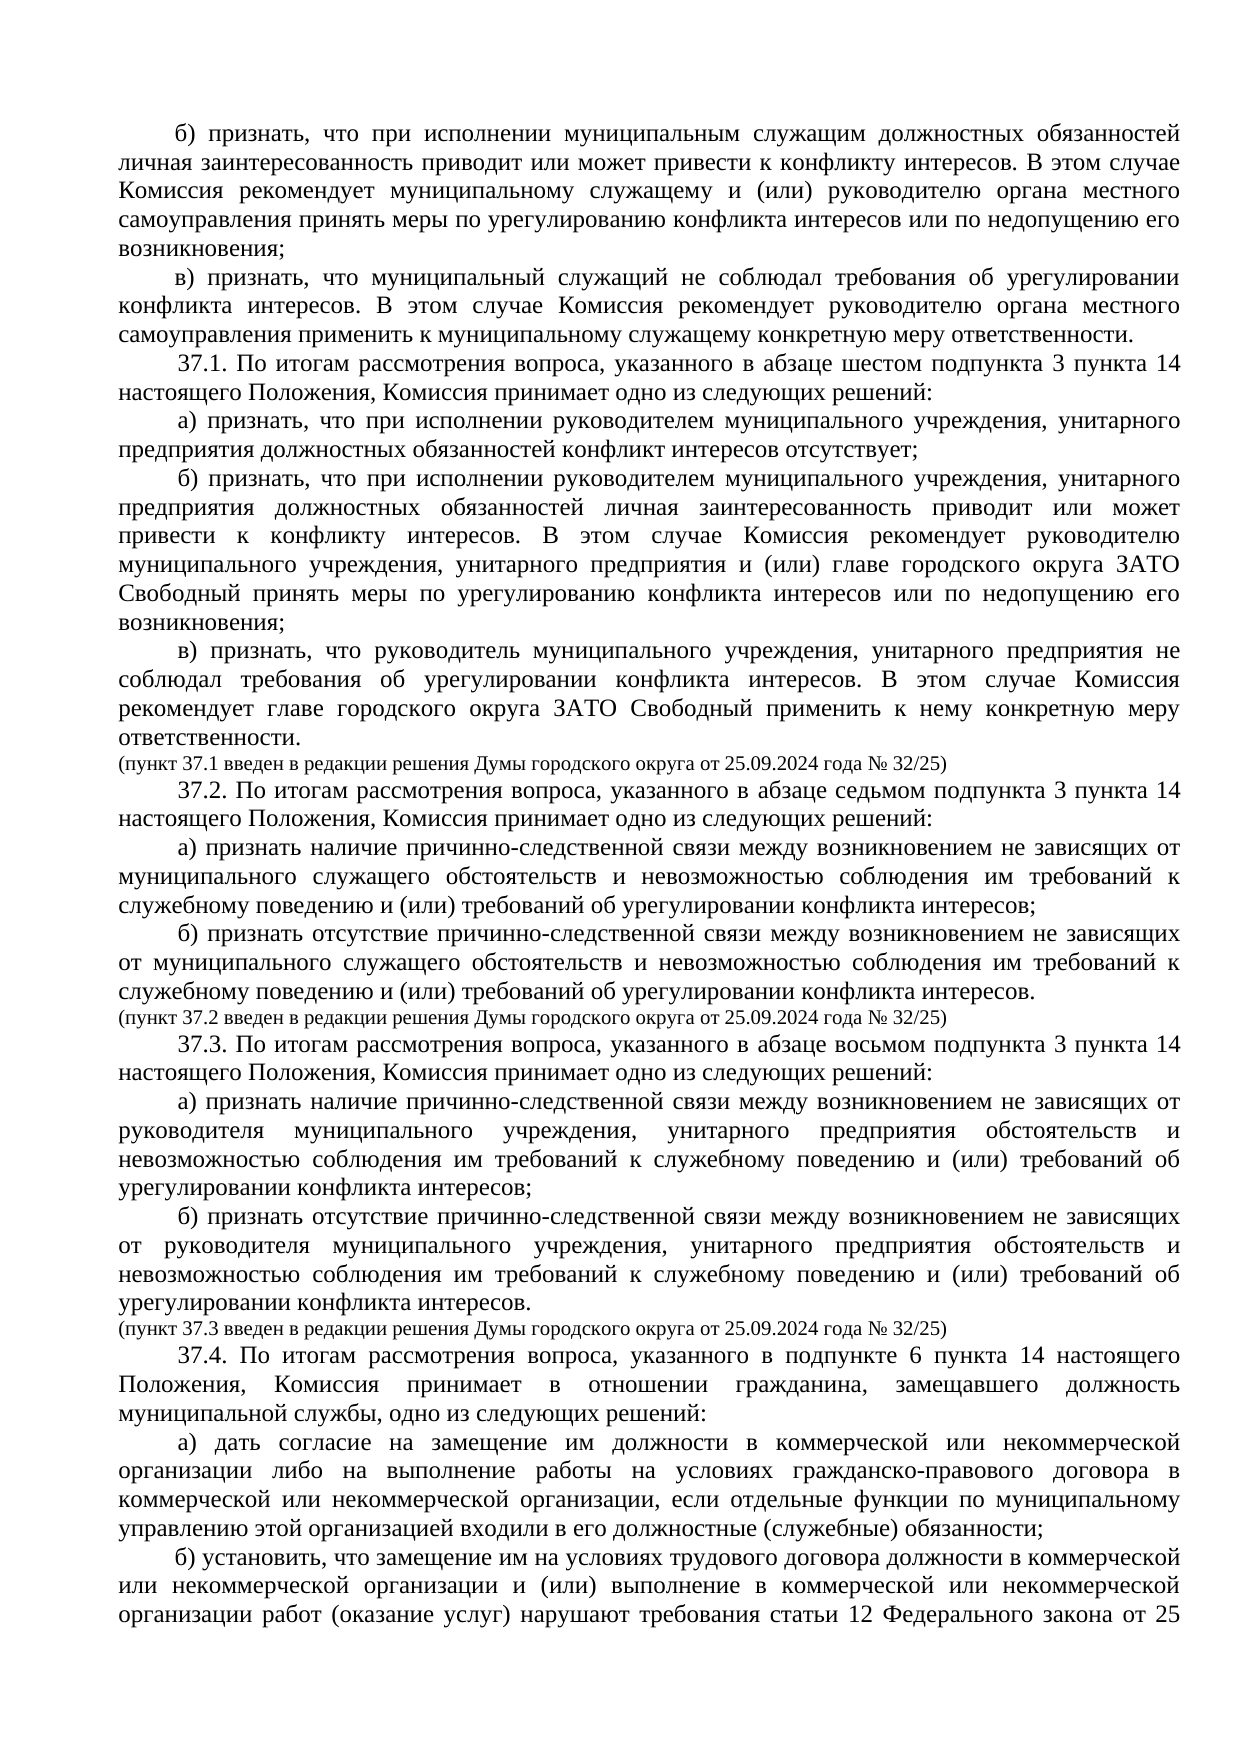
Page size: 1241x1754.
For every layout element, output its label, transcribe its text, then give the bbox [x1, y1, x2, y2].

text (пункт 37.1 введен в редакции решения Думы городского округа от 25.09.2024 года № 32/25) [118, 751, 1181, 775]
text в) признать, что муниципальный служащий не соблюдал требования об урегулировании конфликта интересов. В этом случае Комиссия рекомендует руководителю органа местного самоуправления применить к муниципальному служащему конкретную меру ответственности. [118, 262, 1181, 348]
text (пункт 37.2 введен в редакции решения Думы городского округа от 25.09.2024 года № 32/25) [118, 1005, 1181, 1029]
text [118, 1542, 1181, 1628]
text б) признать, что при исполнении муниципальным служащим должностных обязанностей личная заинтересованность приводит или может привести к конфликту интересов. В этом случае Комиссия рекомендует муниципальному служащему и (или) руководителю органа местного самоуправления принять меры по урегулированию конфликта интересов или по недопущению его возникновения; [118, 118, 1181, 262]
text 37.1. По итогам рассмотрения вопроса, указанного в абзаце шестом подпункта 3 пункта 14 настоящего Положения, Комиссия принимает одно из следующих решений: [118, 348, 1181, 406]
text б) признать, что при исполнении руководителем муниципального учреждения, унитарного предприятия должностных обязанностей личная заинтересованность приводит или может привести к конфликту интересов. В этом случае Комиссия рекомендует руководителю муниципального учреждения, унитарного предприятия и (или) главе городского округа ЗАТО Свободный принять меры по урегулированию конфликта интересов или по недопущению его возникновения; [118, 463, 1181, 636]
text 37.3. По итогам рассмотрения вопроса, указанного в абзаце восьмом подпункта 3 пункта 14 настоящего Положения, Комиссия принимает одно из следующих решений: [118, 1029, 1181, 1086]
text 37.4. По итогам рассмотрения вопроса, указанного в подпункте 6 пункта 14 настоящего Положения, Комиссия принимает в отношении гражданина, замещавшего должность муниципальной службы, одно из следующих решений: [118, 1340, 1181, 1427]
text б) признать отсутствие причинно-следственной связи между возникновением не зависящих от руководителя муниципального учреждения, унитарного предприятия обстоятельств и невозможностью соблюдения им требований к служебному поведению и (или) требований об урегулировании конфликта интересов. [118, 1201, 1181, 1316]
text (пункт 37.3 введен в редакции решения Думы городского округа от 25.09.2024 года № 32/25) [118, 1316, 1181, 1340]
text а) признать наличие причинно-следственной связи между возникновением не зависящих от руководителя муниципального учреждения, унитарного предприятия обстоятельств и невозможностью соблюдения им требований к служебному поведению и (или) требований об урегулировании конфликта интересов; [118, 1086, 1181, 1201]
text б) признать отсутствие причинно-следственной связи между возникновением не зависящих от муниципального служащего обстоятельств и невозможностью соблюдения им требований к служебному поведению и (или) требований об урегулировании конфликта интересов. [118, 918, 1181, 1005]
text а) признать наличие причинно-следственной связи между возникновением не зависящих от муниципального служащего обстоятельств и невозможностью соблюдения им требований к служебному поведению и (или) требований об урегулировании конфликта интересов; [118, 832, 1181, 918]
text а) признать, что при исполнении руководителем муниципального учреждения, унитарного предприятия должностных обязанностей конфликт интересов отсутствует; [118, 406, 1181, 463]
text 37.2. По итогам рассмотрения вопроса, указанного в абзаце седьмом подпункта 3 пункта 14 настоящего Положения, Комиссия принимает одно из следующих решений: [118, 775, 1181, 832]
text в) признать, что руководитель муниципального учреждения, унитарного предприятия не соблюдал требования об урегулировании конфликта интересов. В этом случае Комиссия рекомендует главе городского округа ЗАТО Свободный применить к нему конкретную меру ответственности. [118, 636, 1181, 751]
